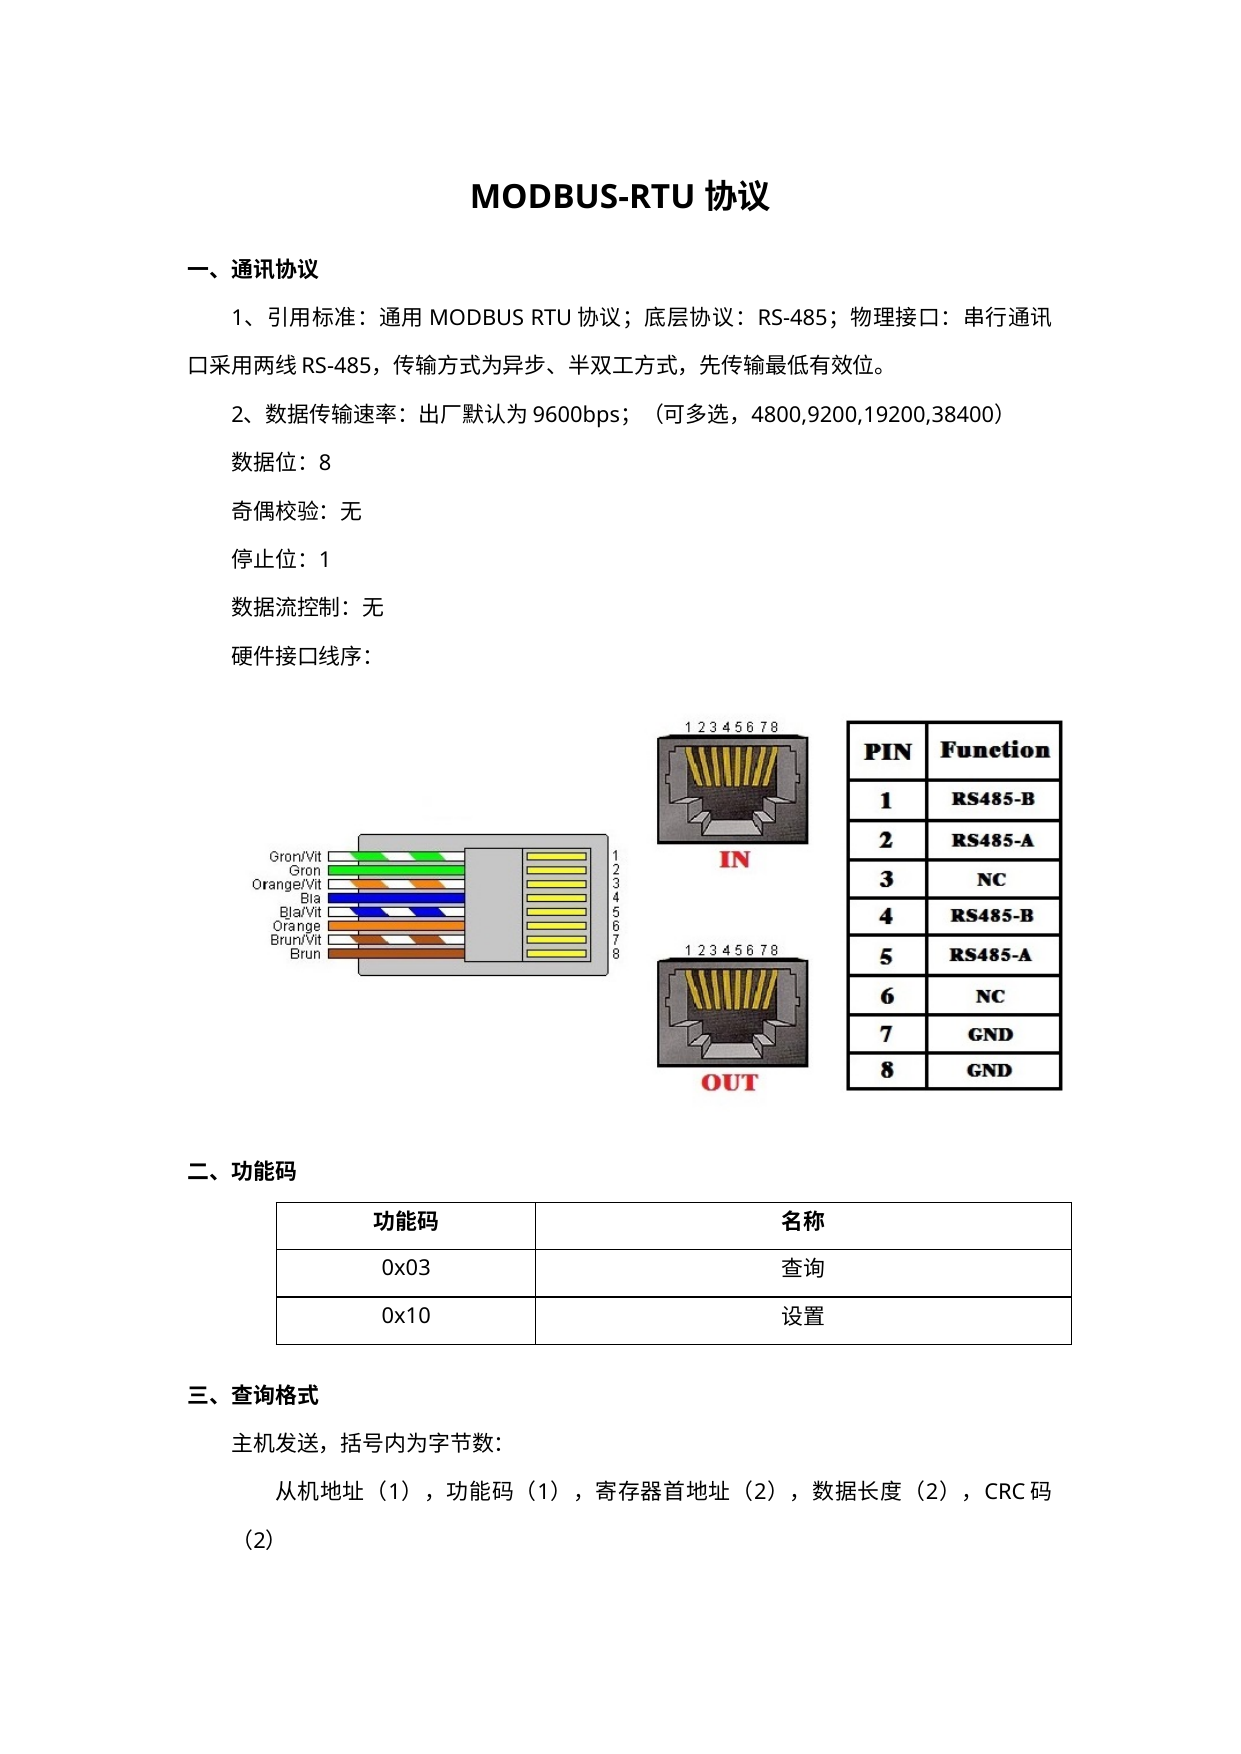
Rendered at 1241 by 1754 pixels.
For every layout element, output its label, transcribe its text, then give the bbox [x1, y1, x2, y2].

table_cell 查询 [536, 1250, 1071, 1296]
text 三、查询格式 [187, 1377, 1053, 1410]
text 从机地址（1），功能码（1），寄存器首地址（2），数据长度（2），CRC码（2） [231, 1474, 1053, 1555]
table_header 功能码 [277, 1203, 535, 1249]
subtitle MODBUS-RTU 协议 [187, 162, 1053, 227]
text 数据位：8 [187, 445, 1053, 477]
table_cell 0x03 [277, 1250, 535, 1296]
text 二、功能码 [187, 1153, 1053, 1186]
text 硬件接口线序： [187, 638, 1053, 671]
text 停止位：1 [187, 542, 1053, 574]
text 2、数据传输速率：出厂默认为9600bps；（可多选，4800,9200,19200,38400） [187, 397, 1053, 429]
subtitle 一、通讯协议 [187, 251, 1053, 284]
table_cell 0x10 [277, 1298, 535, 1344]
picture [231, 686, 1096, 1138]
text 奇偶校验：无 [187, 493, 1053, 526]
text 数据流控制：无 [187, 590, 1053, 622]
text 1、引用标准：通用MODBUS RTU协议；底层协议：RS-485；物理接口：串行通讯口采用两线RS-485，传输方式为异步、半双工方式，先传输最低有效位。 [187, 299, 1053, 381]
table_cell 设置 [536, 1298, 1071, 1344]
table_header 名称 [536, 1203, 1071, 1249]
text 主机发送，括号内为字节数： [187, 1426, 1053, 1458]
